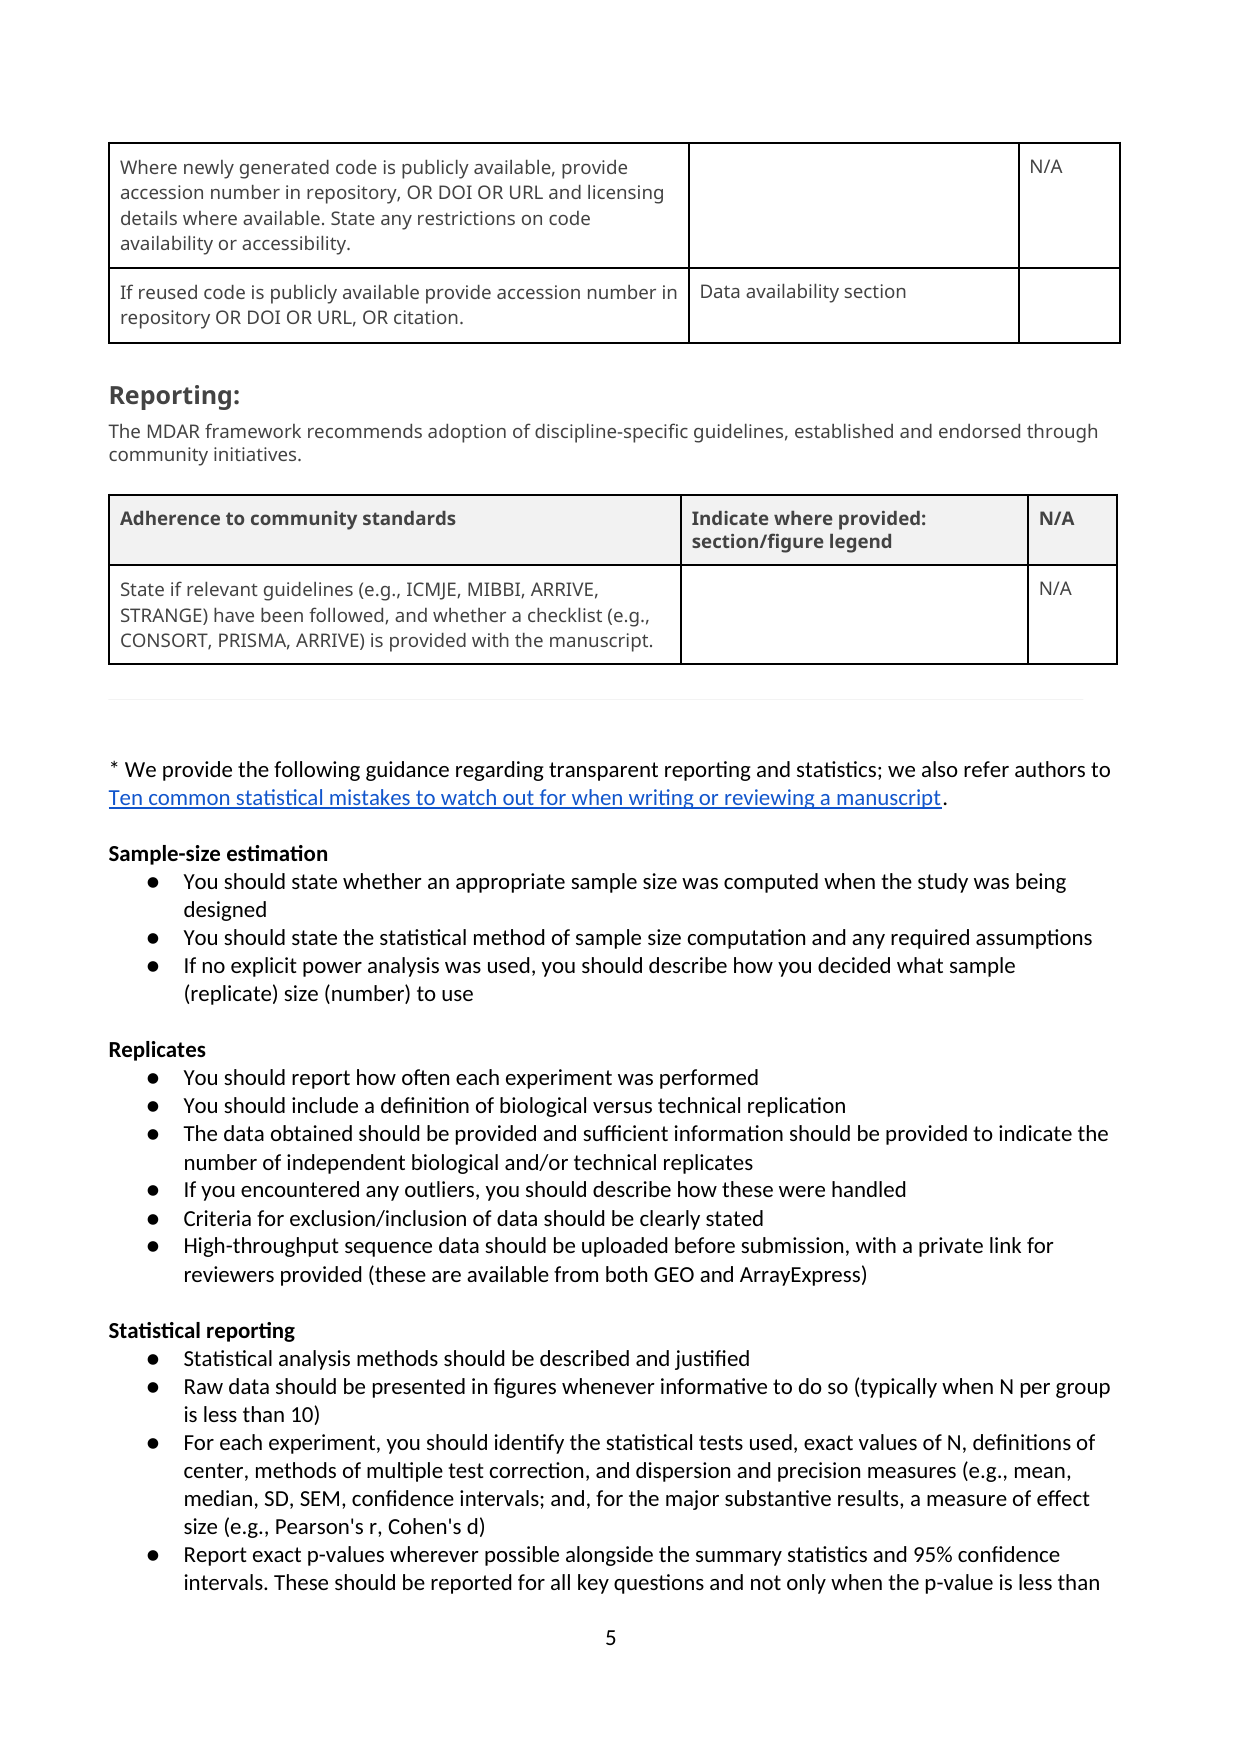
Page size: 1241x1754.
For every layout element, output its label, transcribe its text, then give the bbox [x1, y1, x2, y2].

table_cell N/A [1020, 144, 1119, 267]
table_cell [690, 144, 1018, 267]
list If no explicit power analysis was used, you should describe how you decided what sample (replicate) size (number) to use [146, 951, 1113, 1007]
text Sample-size estimation [108, 839, 1113, 867]
table_header Indicate where provided: section/figure legend [682, 496, 1027, 564]
table_cell [682, 566, 1027, 663]
list High-throughput sequence data should be uploaded before submission, with a private link for reviewers provided (these are available from both GEO and ArrayExpress) [146, 1232, 1113, 1288]
table_cell State if relevant guidelines (e.g., ICMJE, MIBBI, ARRIVE, STRANGE) have been followed, and whether a checklist (e.g., CONSORT, PRISMA, ARRIVE) is provided with the manuscript. [110, 566, 680, 663]
list Raw data should be presented in figures whenever informative to do so (typically when N per group is less than 10) [146, 1372, 1113, 1428]
table_cell If reused code is publicly available provide accession number in repository OR DOI OR URL, OR citation. [110, 269, 688, 342]
table_cell Data availability section [690, 269, 1018, 342]
text The MDAR framework recommends adoption of discipline-specific guidelines, established and endorsed through community initiatives. [108, 419, 1113, 467]
list For each experiment, you should identify the statistical tests used, exact values of N, definitions of center, methods of multiple test correction, and dispersion and precision measures (e.g., mean, median, SD, SEM, confidence intervals; and, for the major substantive results, a measure of effect size (e.g., Pearson's r, Cohen's d) [146, 1428, 1113, 1540]
list If you encountered any outliers, you should describe how these were handled [146, 1176, 1113, 1204]
text * We provide the following guidance regarding transparent reporting and statistics; we also refer authors to Ten common statistical mistakes to watch out for when writing or reviewing a manuscript. [108, 755, 1113, 811]
table_header Adherence to community standards [110, 496, 680, 564]
list The data obtained should be provided and sufficient information should be provided to indicate the number of independent biological and/or technical replicates [146, 1119, 1113, 1176]
table_cell [1020, 269, 1119, 342]
table_header N/A [1029, 496, 1116, 564]
list You should state whether an appropriate sample size was computed when the study was being designed [146, 867, 1113, 923]
list Criteria for exclusion/inclusion of data should be clearly stated [146, 1204, 1113, 1232]
list You should report how often each experiment was performed [146, 1063, 1113, 1092]
table_cell Where newly generated code is publicly available, provide accession number in repository, OR DOI OR URL and licensing details where available. State any restrictions on code availability or accessibility. [110, 144, 688, 267]
table_cell N/A [1029, 566, 1116, 663]
text Replicates [108, 1036, 1113, 1063]
list Statistical analysis methods should be described and justified [146, 1344, 1113, 1372]
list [146, 1540, 1113, 1596]
text Statistical reporting [108, 1316, 1113, 1344]
text Reporting: [108, 379, 1113, 411]
list You should include a definition of biological versus technical replication [146, 1092, 1113, 1119]
list You should state the statistical method of sample size computation and any required assumptions [146, 923, 1113, 951]
